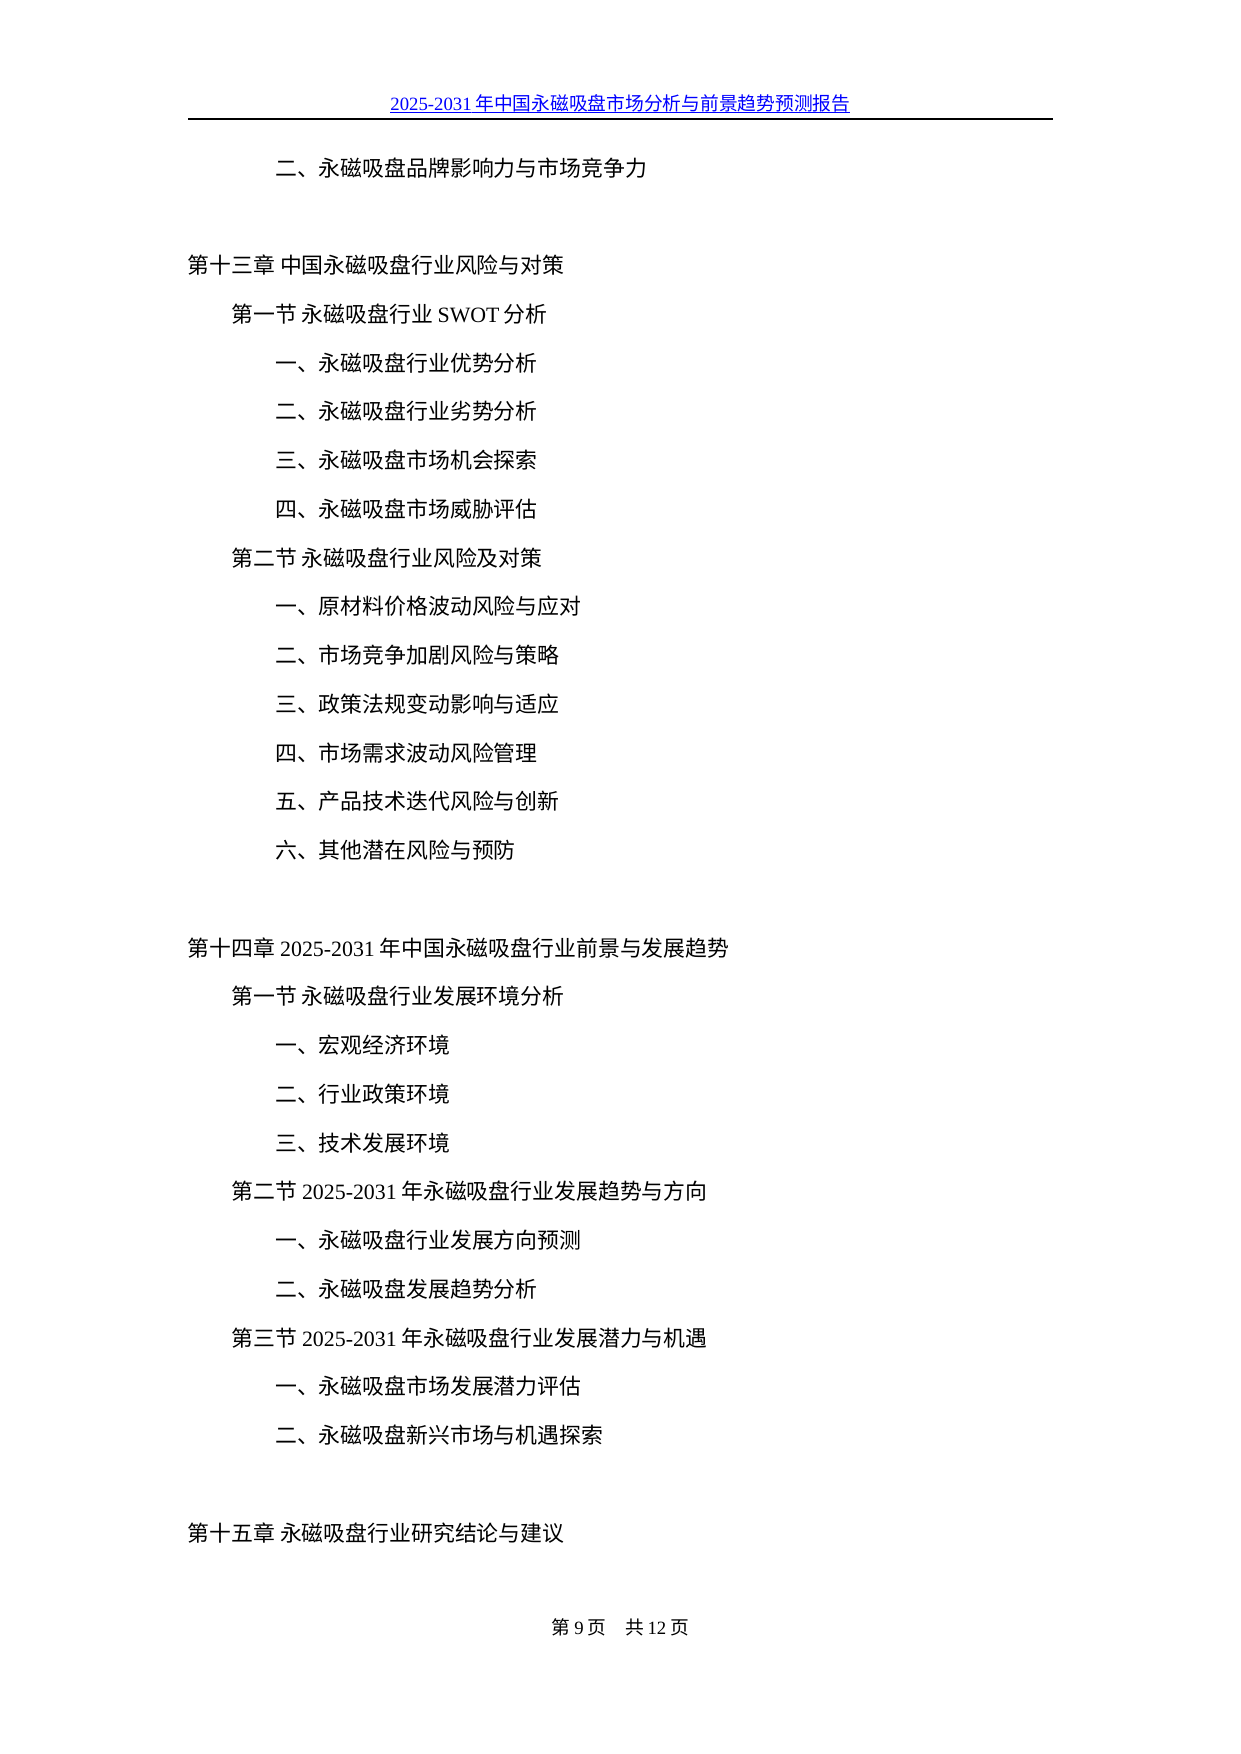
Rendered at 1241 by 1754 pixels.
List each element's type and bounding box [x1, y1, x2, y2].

text [187, 150, 1053, 1548]
